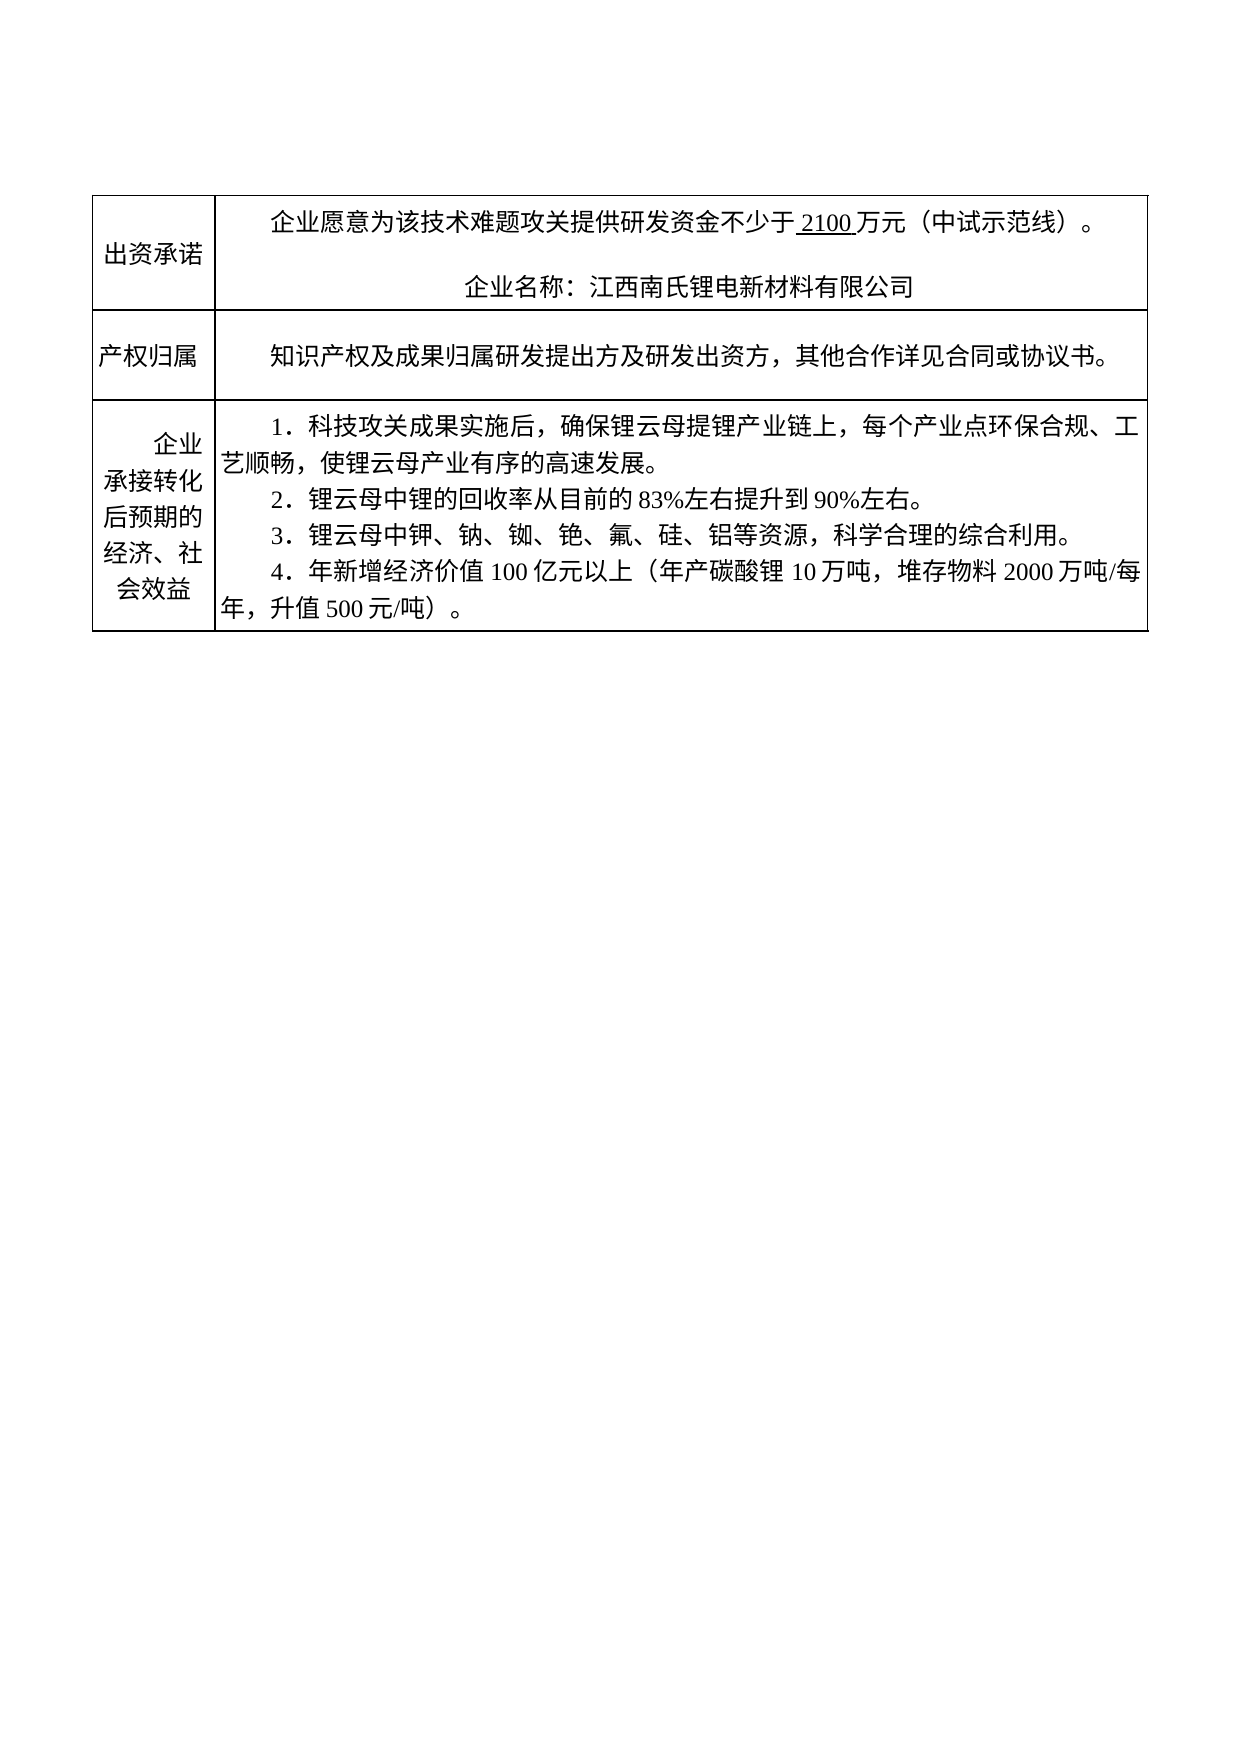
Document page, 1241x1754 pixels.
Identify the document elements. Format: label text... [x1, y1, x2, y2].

table_cell 企业愿意为该技术难题攻关提供研发资金不少于 2100万元（中试示范线）。 企业名称：江西南氏锂电新材料有限公司 [216, 196, 1147, 309]
table_cell 科技攻关成果实施后，确保锂云母提锂产业链上，每个产业点环保合规、工艺顺畅，使锂云母产业有序的高速发展。 锂云母中锂的回收率从目前的83%左右提升到90%左右。 锂云母中钾、钠、铷、铯、氟、硅、铝等资源，科学合理的综合利用。 年新增经济价值100亿元以上（年产碳酸锂10万吨，堆存物料2000万吨/每年，升值500元/吨）。 [216, 401, 1147, 630]
table_cell 知识产权及成果归属研发提出方及研发出资方，其他合作详见合同或协议书。 [216, 311, 1147, 399]
table_cell 企业承接转化后预期的经济、社会效益 [93, 401, 214, 630]
table_cell 产权归属 [93, 311, 214, 399]
table_cell 出资承诺 [93, 196, 214, 309]
